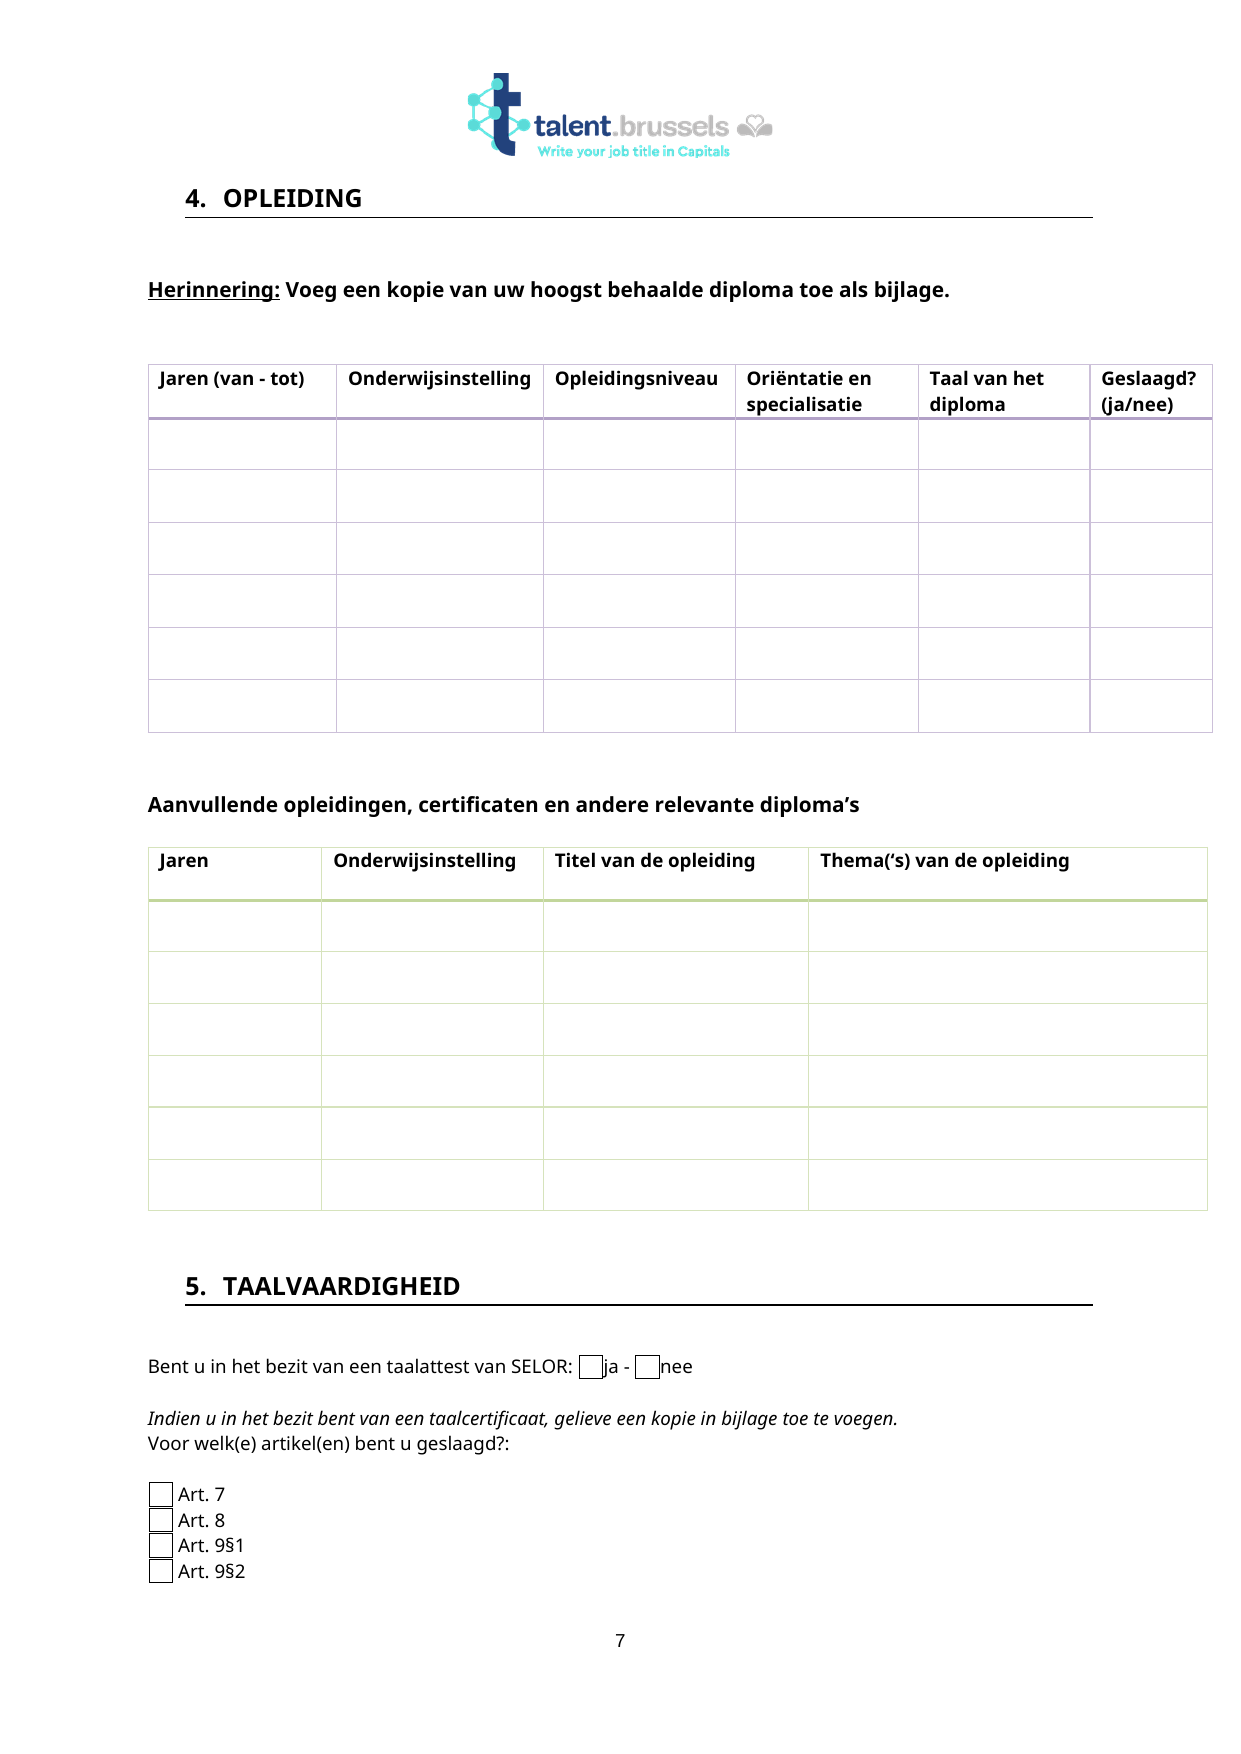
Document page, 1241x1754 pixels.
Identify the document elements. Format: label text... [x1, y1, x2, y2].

table_cell [919, 420, 1089, 469]
text Bent u in het bezit van een taalattest van SELOR: ja - nee [148, 1354, 1093, 1379]
table_cell [809, 1056, 1207, 1106]
table_cell [149, 523, 336, 574]
table_cell [322, 952, 543, 1002]
list TAALVAARDIGHEID [185, 1268, 1093, 1304]
table_cell [149, 1004, 321, 1054]
table_cell [544, 1004, 808, 1054]
text Indien u in het bezit bent van een taalcertificaat, gelieve een kopie in bijlage toe te voegen. [148, 1405, 1093, 1430]
table_cell [1091, 523, 1212, 574]
text Art. 7 [148, 1481, 1093, 1507]
table_header Titel van de opleiding [544, 848, 808, 898]
table_cell [149, 470, 336, 522]
table_cell [149, 575, 336, 627]
table_header Opleidingsniveau [544, 365, 735, 417]
table_cell [809, 952, 1207, 1002]
table_cell [322, 1108, 543, 1158]
table_header Onderwijsinstelling [337, 365, 543, 417]
table_cell [809, 1108, 1207, 1158]
table_cell [809, 1160, 1207, 1210]
table_cell [544, 1108, 808, 1158]
table_header Taal van het diploma [919, 365, 1089, 417]
table_cell [736, 420, 918, 469]
table_cell [736, 575, 918, 627]
table_cell [736, 523, 918, 574]
table_cell [736, 470, 918, 522]
table_header Jaren (van - tot) [149, 365, 336, 417]
table_cell [322, 1004, 543, 1054]
table_cell [322, 1160, 543, 1210]
table_cell [149, 1108, 321, 1158]
table_cell [337, 680, 543, 732]
table_header Jaren [149, 848, 321, 898]
table_cell [736, 680, 918, 732]
table_cell [149, 1056, 321, 1106]
table_cell [544, 420, 735, 469]
table_cell [322, 1056, 543, 1106]
table_cell [1091, 628, 1212, 679]
text Voor welk(e) artikel(en) bent u geslaagd?: [148, 1430, 1093, 1456]
text Art. 9§1 [148, 1532, 1093, 1558]
table_cell [736, 628, 918, 679]
table_cell [919, 470, 1089, 522]
table_cell [337, 470, 543, 522]
table_cell [544, 575, 735, 627]
text Aanvullende opleidingen, certificaten en andere relevante diploma’s [148, 790, 1093, 818]
table_cell [322, 902, 543, 951]
table_cell [544, 1160, 808, 1210]
text Art. 9§2 [148, 1558, 1093, 1583]
table_header Oriëntatie en specialisatie [736, 365, 918, 417]
table_cell [544, 1056, 808, 1106]
table_cell [919, 523, 1089, 574]
table_cell [337, 575, 543, 627]
table_cell [337, 628, 543, 679]
picture [467, 73, 773, 158]
table_cell [544, 952, 808, 1002]
table_cell [1091, 680, 1212, 732]
table_cell [544, 523, 735, 574]
table_cell [1091, 575, 1212, 627]
table_cell [149, 628, 336, 679]
list OPLEIDING [185, 181, 1093, 217]
table_cell [149, 952, 321, 1002]
table_cell [809, 1004, 1207, 1054]
text Art. 8 [148, 1507, 1093, 1532]
table_cell [1091, 420, 1212, 469]
table_cell [544, 680, 735, 732]
table_cell [149, 680, 336, 732]
table_cell [544, 470, 735, 522]
table_cell [919, 575, 1089, 627]
table_header Thema(‘s) van de opleiding [809, 848, 1207, 898]
table_cell [809, 902, 1207, 951]
table_cell [149, 902, 321, 951]
text Herinnering: Voeg een kopie van uw hoogst behaalde diploma toe als bijlage. [148, 275, 1093, 303]
table_cell [919, 680, 1089, 732]
table_cell [1091, 470, 1212, 522]
table_cell [544, 628, 735, 679]
table_cell [149, 420, 336, 469]
table_header Geslaagd? (ja/nee) [1091, 365, 1212, 417]
table_cell [544, 902, 808, 951]
table_cell [149, 1160, 321, 1210]
table_header Onderwijsinstelling [322, 848, 543, 898]
table_cell [919, 628, 1089, 679]
table_cell [337, 420, 543, 469]
table_cell [337, 523, 543, 574]
